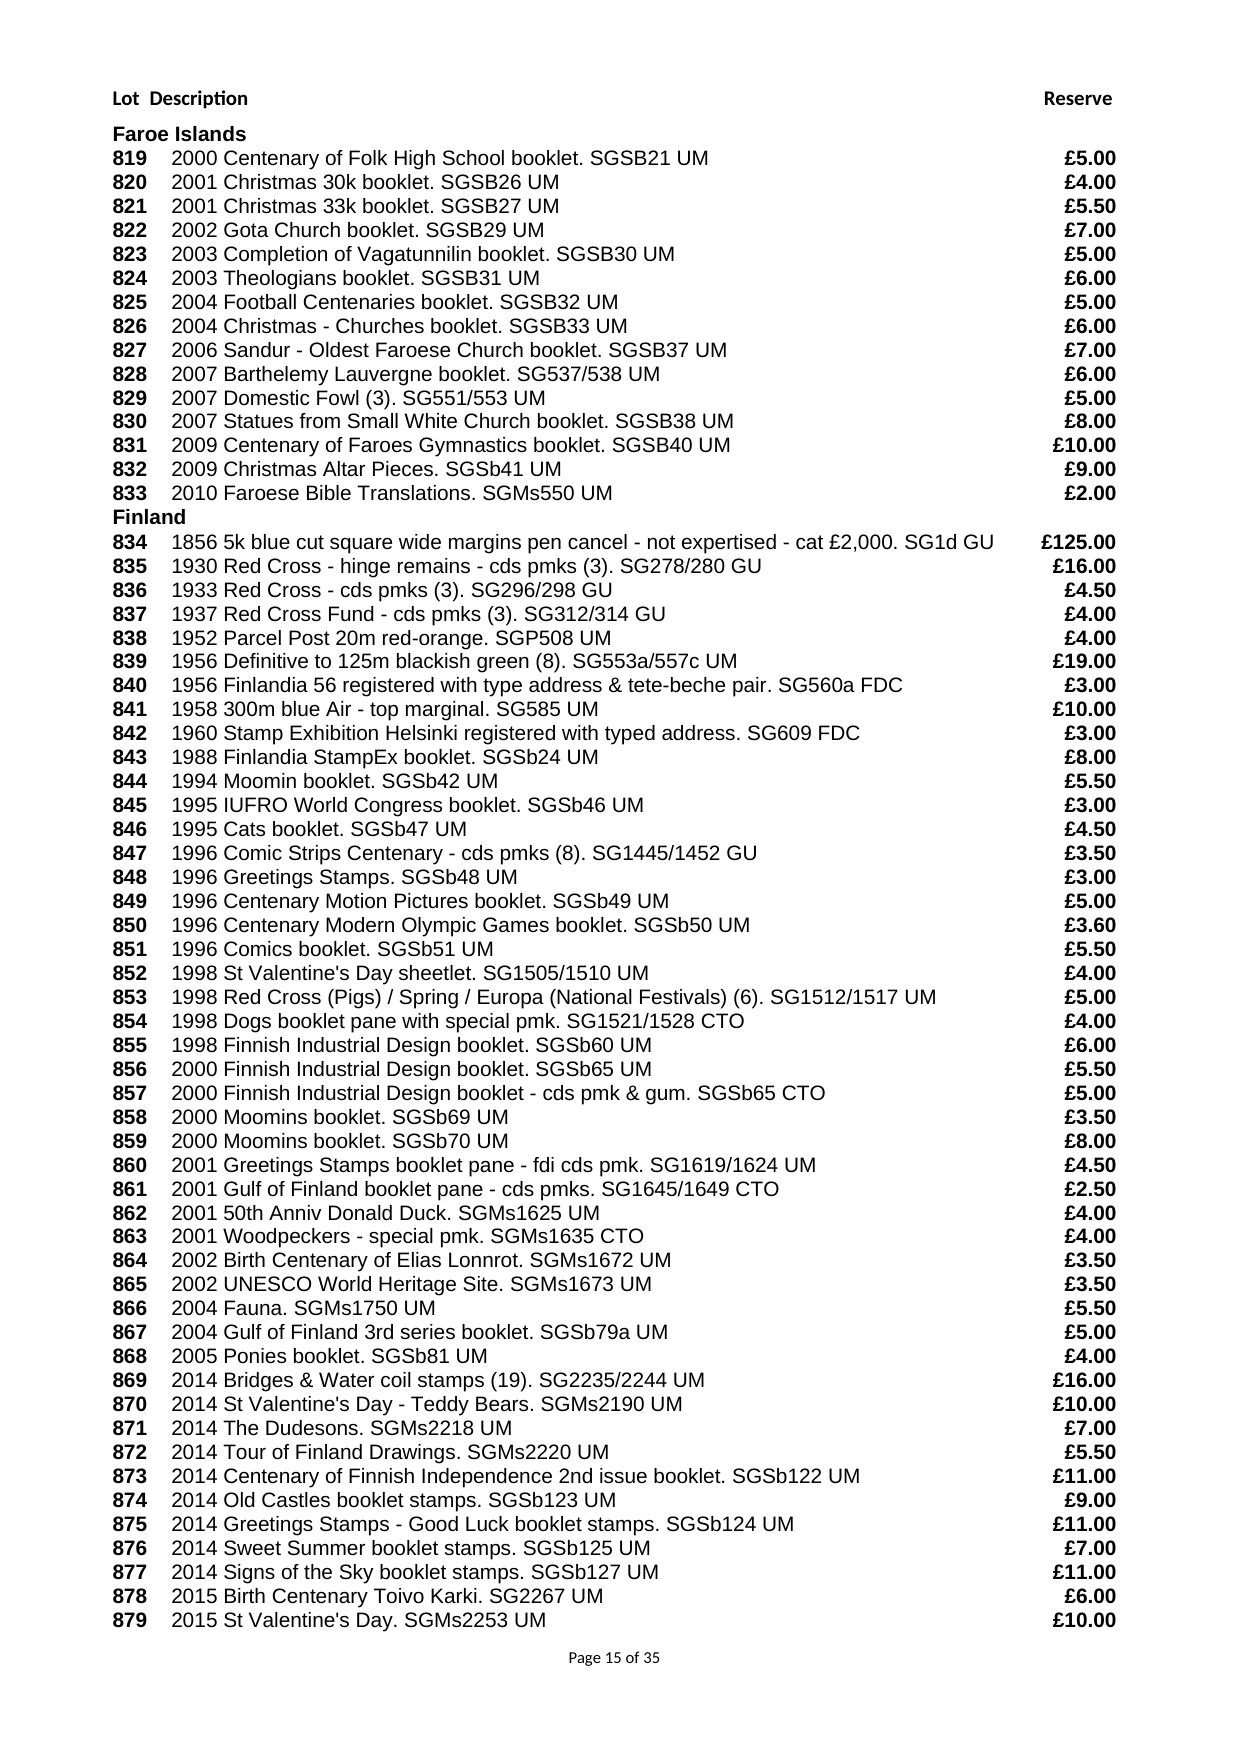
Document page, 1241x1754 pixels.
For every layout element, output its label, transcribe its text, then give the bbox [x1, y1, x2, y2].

text 825 2004 Football Centenaries booklet. SGSB32 UM £5.00 [112, 289, 1122, 313]
text 859 2000 Moomins booklet. SGSb70 UM £8.00 [112, 1128, 1122, 1152]
text Finland [112, 505, 1122, 529]
text 879 2015 St Valentine's Day. SGMs2253 UM £10.00 [112, 1608, 1122, 1632]
text 822 2002 Gota Church booklet. SGSB29 UM £7.00 [112, 218, 1122, 242]
text 844 1994 Moomin booklet. SGSb42 UM £5.50 [112, 769, 1122, 793]
text 869 2014 Bridges & Water coil stamps (19). SG2235/2244 UM £16.00 [112, 1368, 1122, 1392]
text 850 1996 Centenary Modern Olympic Games booklet. SGSb50 UM £3.60 [112, 913, 1122, 937]
text 845 1995 IUFRO World Congress booklet. SGSb46 UM £3.00 [112, 793, 1122, 817]
text 842 1960 Stamp Exhibition Helsinki registered with typed address. SG609 FDC £3.00 [112, 721, 1122, 745]
text 834 1856 5k blue cut square wide margins pen cancel - not expertised - cat £2,000. SG1d GU £125.00 [112, 529, 1122, 553]
text 861 2001 Gulf of Finland booklet pane - cds pmks. SG1645/1649 CTO £2.50 [112, 1176, 1122, 1200]
text Faroe Islands [112, 121, 1122, 145]
text 875 2014 Greetings Stamps - Good Luck booklet stamps. SGSb124 UM £11.00 [112, 1512, 1122, 1536]
text 835 1930 Red Cross - hinge remains - cds pmks (3). SG278/280 GU £16.00 [112, 553, 1122, 577]
text 832 2009 Christmas Altar Pieces. SGSb41 UM £9.00 [112, 457, 1122, 481]
text 862 2001 50th Anniv Donald Duck. SGMs1625 UM £4.00 [112, 1200, 1122, 1224]
text 853 1998 Red Cross (Pigs) / Spring / Europa (National Festivals) (6). SG1512/1517 UM £5.00 [112, 985, 1122, 1009]
text 837 1937 Red Cross Fund - cds pmks (3). SG312/314 GU £4.00 [112, 601, 1122, 625]
text 851 1996 Comics booklet. SGSb51 UM £5.50 [112, 937, 1122, 961]
text 871 2014 The Dudesons. SGMs2218 UM £7.00 [112, 1416, 1122, 1440]
text 841 1958 300m blue Air - top marginal. SG585 UM £10.00 [112, 697, 1122, 721]
text 852 1998 St Valentine's Day sheetlet. SG1505/1510 UM £4.00 [112, 961, 1122, 985]
text 823 2003 Completion of Vagatunnilin booklet. SGSB30 UM £5.00 [112, 242, 1122, 266]
text 828 2007 Barthelemy Lauvergne booklet. SG537/538 UM £6.00 [112, 361, 1122, 385]
text 838 1952 Parcel Post 20m red-orange. SGP508 UM £4.00 [112, 625, 1122, 649]
text 865 2002 UNESCO World Heritage Site. SGMs1673 UM £3.50 [112, 1272, 1122, 1296]
text 870 2014 St Valentine's Day - Teddy Bears. SGMs2190 UM £10.00 [112, 1392, 1122, 1416]
text 864 2002 Birth Centenary of Elias Lonnrot. SGMs1672 UM £3.50 [112, 1248, 1122, 1272]
text 839 1956 Definitive to 125m blackish green (8). SG553a/557c UM £19.00 [112, 649, 1122, 673]
text 840 1956 Finlandia 56 registered with type address & tete-beche pair. SG560a FDC £3.00 [112, 673, 1122, 697]
text 826 2004 Christmas - Churches booklet. SGSB33 UM £6.00 [112, 313, 1122, 337]
text 855 1998 Finnish Industrial Design booklet. SGSb60 UM £6.00 [112, 1033, 1122, 1057]
text 827 2006 Sandur - Oldest Faroese Church booklet. SGSB37 UM £7.00 [112, 337, 1122, 361]
text 819 2000 Centenary of Folk High School booklet. SGSB21 UM £5.00 [112, 146, 1122, 170]
text 867 2004 Gulf of Finland 3rd series booklet. SGSb79a UM £5.00 [112, 1320, 1122, 1344]
text 854 1998 Dogs booklet pane with special pmk. SG1521/1528 CTO £4.00 [112, 1009, 1122, 1033]
text 856 2000 Finnish Industrial Design booklet. SGSb65 UM £5.50 [112, 1057, 1122, 1081]
text 876 2014 Sweet Summer booklet stamps. SGSb125 UM £7.00 [112, 1536, 1122, 1560]
text 866 2004 Fauna. SGMs1750 UM £5.50 [112, 1296, 1122, 1320]
text 874 2014 Old Castles booklet stamps. SGSb123 UM £9.00 [112, 1488, 1122, 1512]
text 863 2001 Woodpeckers - special pmk. SGMs1635 CTO £4.00 [112, 1224, 1122, 1248]
text 821 2001 Christmas 33k booklet. SGSB27 UM £5.50 [112, 194, 1122, 218]
text 820 2001 Christmas 30k booklet. SGSB26 UM £4.00 [112, 170, 1122, 194]
text 877 2014 Signs of the Sky booklet stamps. SGSb127 UM £11.00 [112, 1560, 1122, 1584]
text 824 2003 Theologians booklet. SGSB31 UM £6.00 [112, 266, 1122, 289]
text 830 2007 Statues from Small White Church booklet. SGSB38 UM £8.00 [112, 409, 1122, 433]
text 836 1933 Red Cross - cds pmks (3). SG296/298 GU £4.50 [112, 577, 1122, 601]
text Page 15 of 35 [112, 1647, 1122, 1667]
text 873 2014 Centenary of Finnish Independence 2nd issue booklet. SGSb122 UM £11.00 [112, 1464, 1122, 1488]
text 860 2001 Greetings Stamps booklet pane - fdi cds pmk. SG1619/1624 UM £4.50 [112, 1152, 1122, 1176]
text Lot Description Reserve [112, 86, 1122, 111]
text 857 2000 Finnish Industrial Design booklet - cds pmk & gum. SGSb65 CTO £5.00 [112, 1081, 1122, 1104]
text 849 1996 Centenary Motion Pictures booklet. SGSb49 UM £5.00 [112, 889, 1122, 913]
text 848 1996 Greetings Stamps. SGSb48 UM £3.00 [112, 865, 1122, 889]
text 847 1996 Comic Strips Centenary - cds pmks (8). SG1445/1452 GU £3.50 [112, 841, 1122, 865]
text 878 2015 Birth Centenary Toivo Karki. SG2267 UM £6.00 [112, 1584, 1122, 1608]
text 858 2000 Moomins booklet. SGSb69 UM £3.50 [112, 1104, 1122, 1128]
text 833 2010 Faroese Bible Translations. SGMs550 UM £2.00 [112, 481, 1122, 505]
text 872 2014 Tour of Finland Drawings. SGMs2220 UM £5.50 [112, 1440, 1122, 1464]
text 843 1988 Finlandia StampEx booklet. SGSb24 UM £8.00 [112, 745, 1122, 769]
text 868 2005 Ponies booklet. SGSb81 UM £4.00 [112, 1344, 1122, 1368]
text 831 2009 Centenary of Faroes Gymnastics booklet. SGSB40 UM £10.00 [112, 433, 1122, 457]
text 829 2007 Domestic Fowl (3). SG551/553 UM £5.00 [112, 385, 1122, 409]
text 846 1995 Cats booklet. SGSb47 UM £4.50 [112, 817, 1122, 841]
